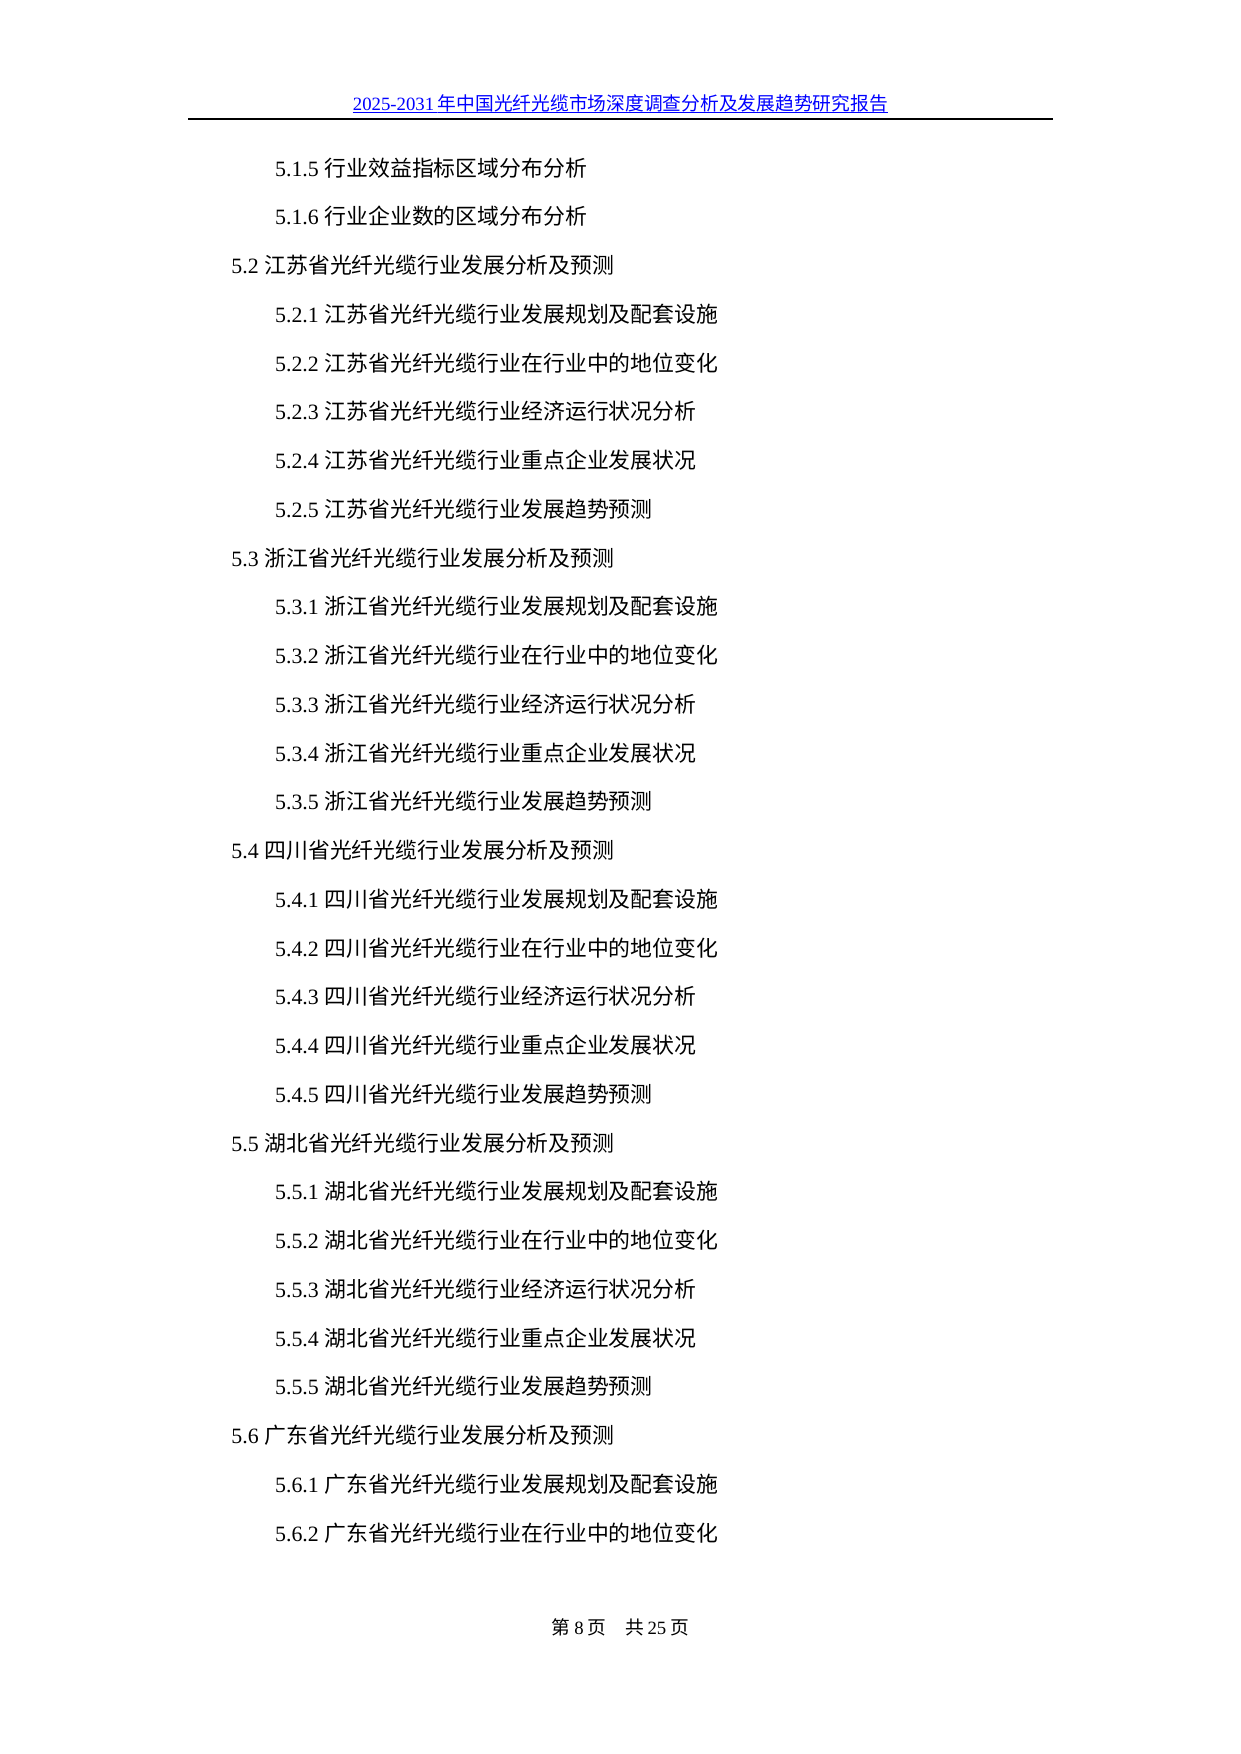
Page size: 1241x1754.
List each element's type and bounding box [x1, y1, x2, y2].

text [187, 150, 1053, 1548]
